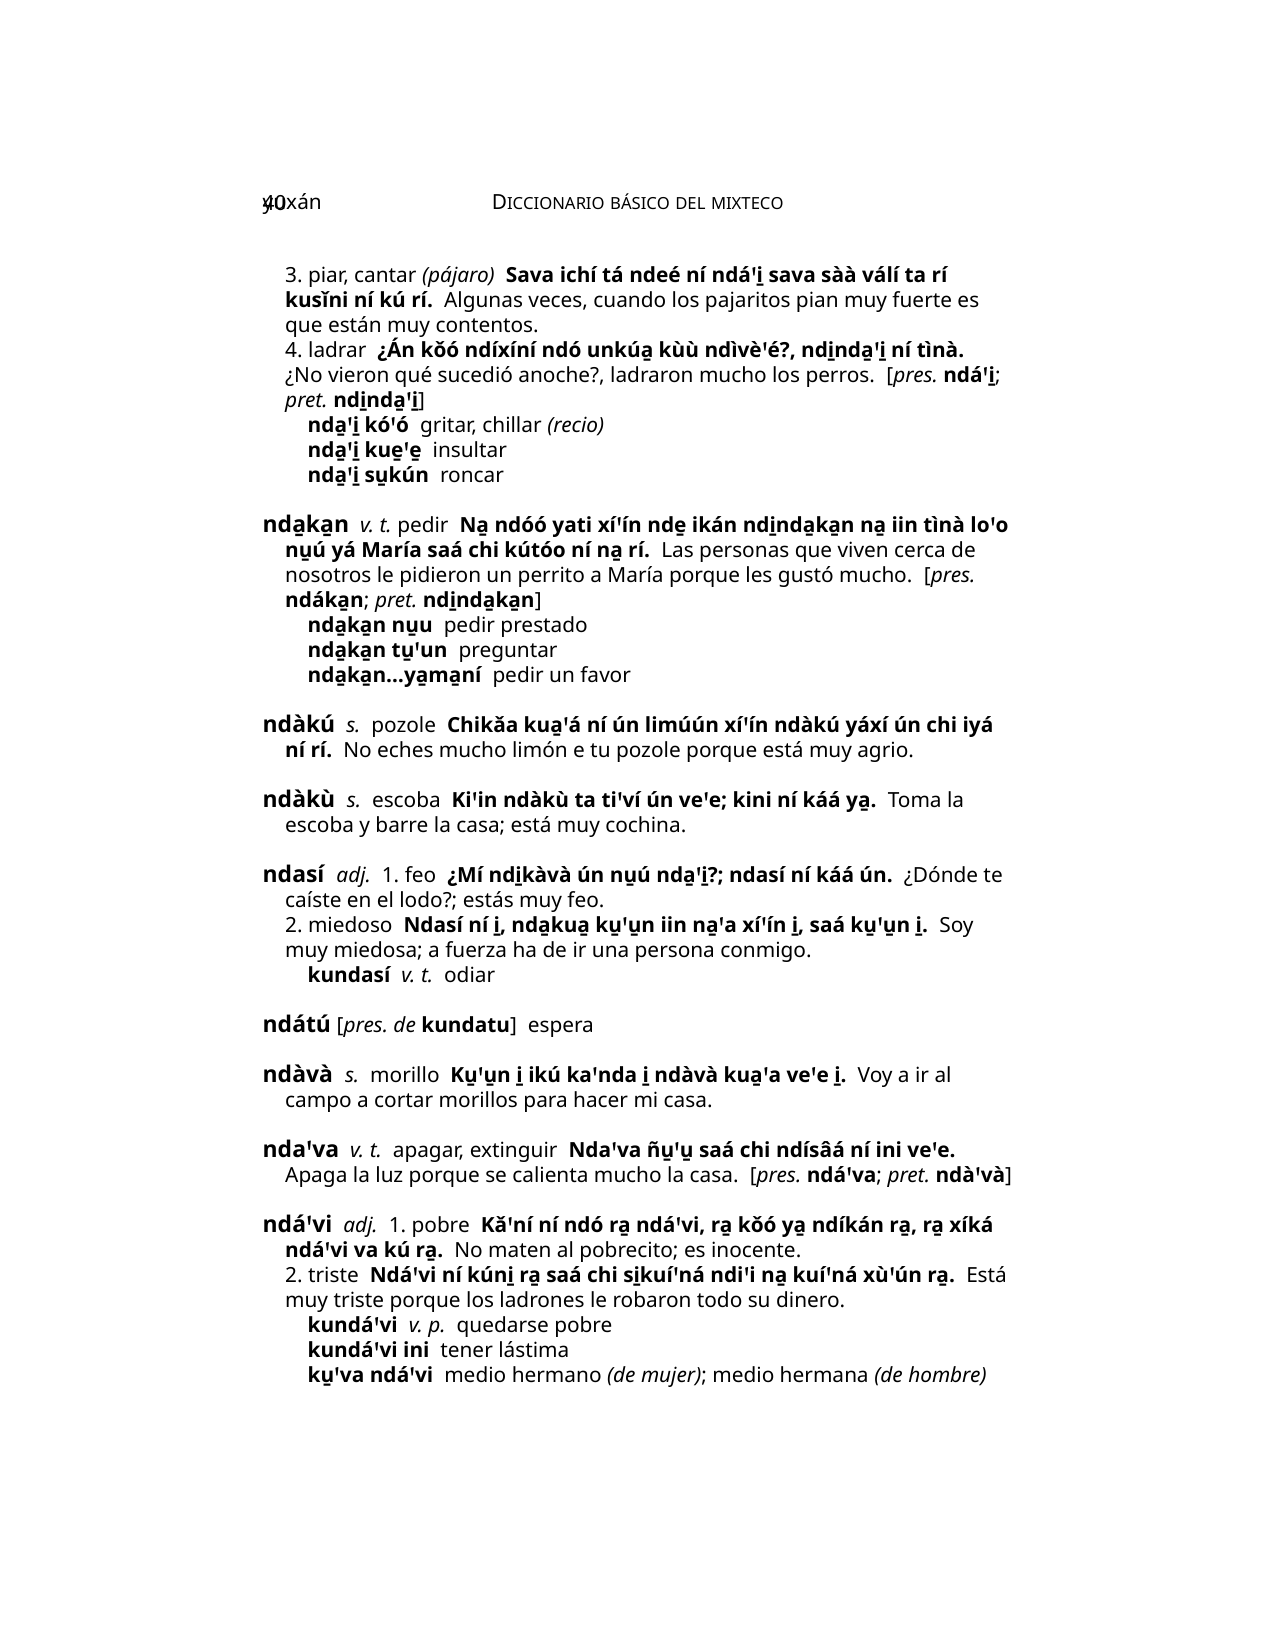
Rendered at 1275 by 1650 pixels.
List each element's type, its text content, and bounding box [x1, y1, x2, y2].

text nda̱i̱ kue̱e̱ insultar [307, 437, 1012, 462]
text ndava v. t. apagar, extinguir Ndava ñu̱u̱ saá chi ndísâá ní ini vee. Apaga la luz porque se calienta mucho la casa. [pres. ndáva; pret. ndàvà] [262, 1137, 1012, 1187]
text ndàkú s. pozole Chikǎa kua̱á ní ún limúún xíín ndàkú yáxí ún chi iyá ní rí. No eches mucho limón e tu pozole porque está muy agrio. [262, 712, 1012, 762]
text 4. ladrar ¿Án kǒó ndíxíní ndó unkúa̱ kùù ndìvèé?, ndi̱nda̱i̱ ní tìnà. ¿No vieron qué sucedió anoche?, ladraron mucho los perros. [pres. ndái̱; pret. ndi̱nda̱i̱] [285, 337, 1012, 412]
text ndàkù s. escoba Kiin ndàkù ta tiví ún vee; kini ní káá ya̱. Toma la escoba y barre la casa; está muy cochina. [262, 787, 1012, 837]
text 2. miedoso Ndasí ní i̱, nda̱kua̱ ku̱u̱n iin na̱a xíín i̱, saá ku̱u̱n i̱. Soy muy miedosa; a fuerza ha de ir una persona conmigo. [285, 912, 1012, 962]
text 2. triste Ndávi ní kúni̱ ra̱ saá chi si̱kuíná ndii na̱ kuíná xùún ra̱. Está muy triste porque los ladrones le robaron todo su dinero. [285, 1262, 1012, 1312]
text kundávi ini tener lástima [307, 1337, 1012, 1362]
text ndasí adj. 1. feo ¿Mí ndi̱kàvà ún nu̱ú nda̱i̱?; ndasí ní káá ún. ¿Dónde te caíste en el lodo?; estás muy feo. [262, 862, 1012, 912]
text nda̱i̱ kóó gritar, chillar (recio) [307, 412, 1012, 437]
text ku̱va ndávi medio hermano (de mujer); medio hermana (de hombre) [307, 1362, 1012, 1387]
text nda̱ka̱n tu̱un preguntar [307, 637, 1012, 662]
text ndátú [pres. de kundatu] espera [262, 1012, 1012, 1037]
text ndàvà s. morillo Ku̱u̱n i̱ ikú kanda i̱ ndàvà kua̱a vee i̱. Voy a ir al campo a cortar morillos para hacer mi casa. [262, 1062, 1012, 1112]
text kundávi v. p. quedarse pobre [307, 1312, 1012, 1337]
text nda̱ka̱n nu̱u pedir prestado [307, 612, 1012, 637]
text nda̱ka̱n v. t. pedir Na̱ ndóó yati xíín nde̱ ikán ndi̱nda̱ka̱n na̱ iin tìnà loo nu̱ú yá María saá chi kútóo ní na̱ rí. Las personas que viven cerca de nosotros le pidieron un perrito a María porque les gustó mucho. [pres. ndáka̱n; pret. ndi̱nda̱ka̱n] [262, 512, 1012, 612]
text ndávi adj. 1. pobre Kǎní ní ndó ra̱ ndávi, ra̱ kǒó ya̱ ndíkán ra̱, ra̱ xíká ndávi va kú ra̱. No maten al pobrecito; es inocente. [262, 1212, 1012, 1262]
text nda̱i̱ su̱kún roncar [307, 462, 1012, 487]
text kundasí v. t. odiar [307, 962, 1012, 987]
text nda̱ka̱n…ya̱ma̱ní pedir un favor [307, 662, 1012, 687]
text 3. piar, cantar (pájaro) Sava ichí tá ndeé ní ndái̱ sava sàà válí ta rí kusǐni ní kú rí. Algunas veces, cuando los pajaritos pian muy fuerte es que están muy contentos. [285, 262, 1012, 337]
